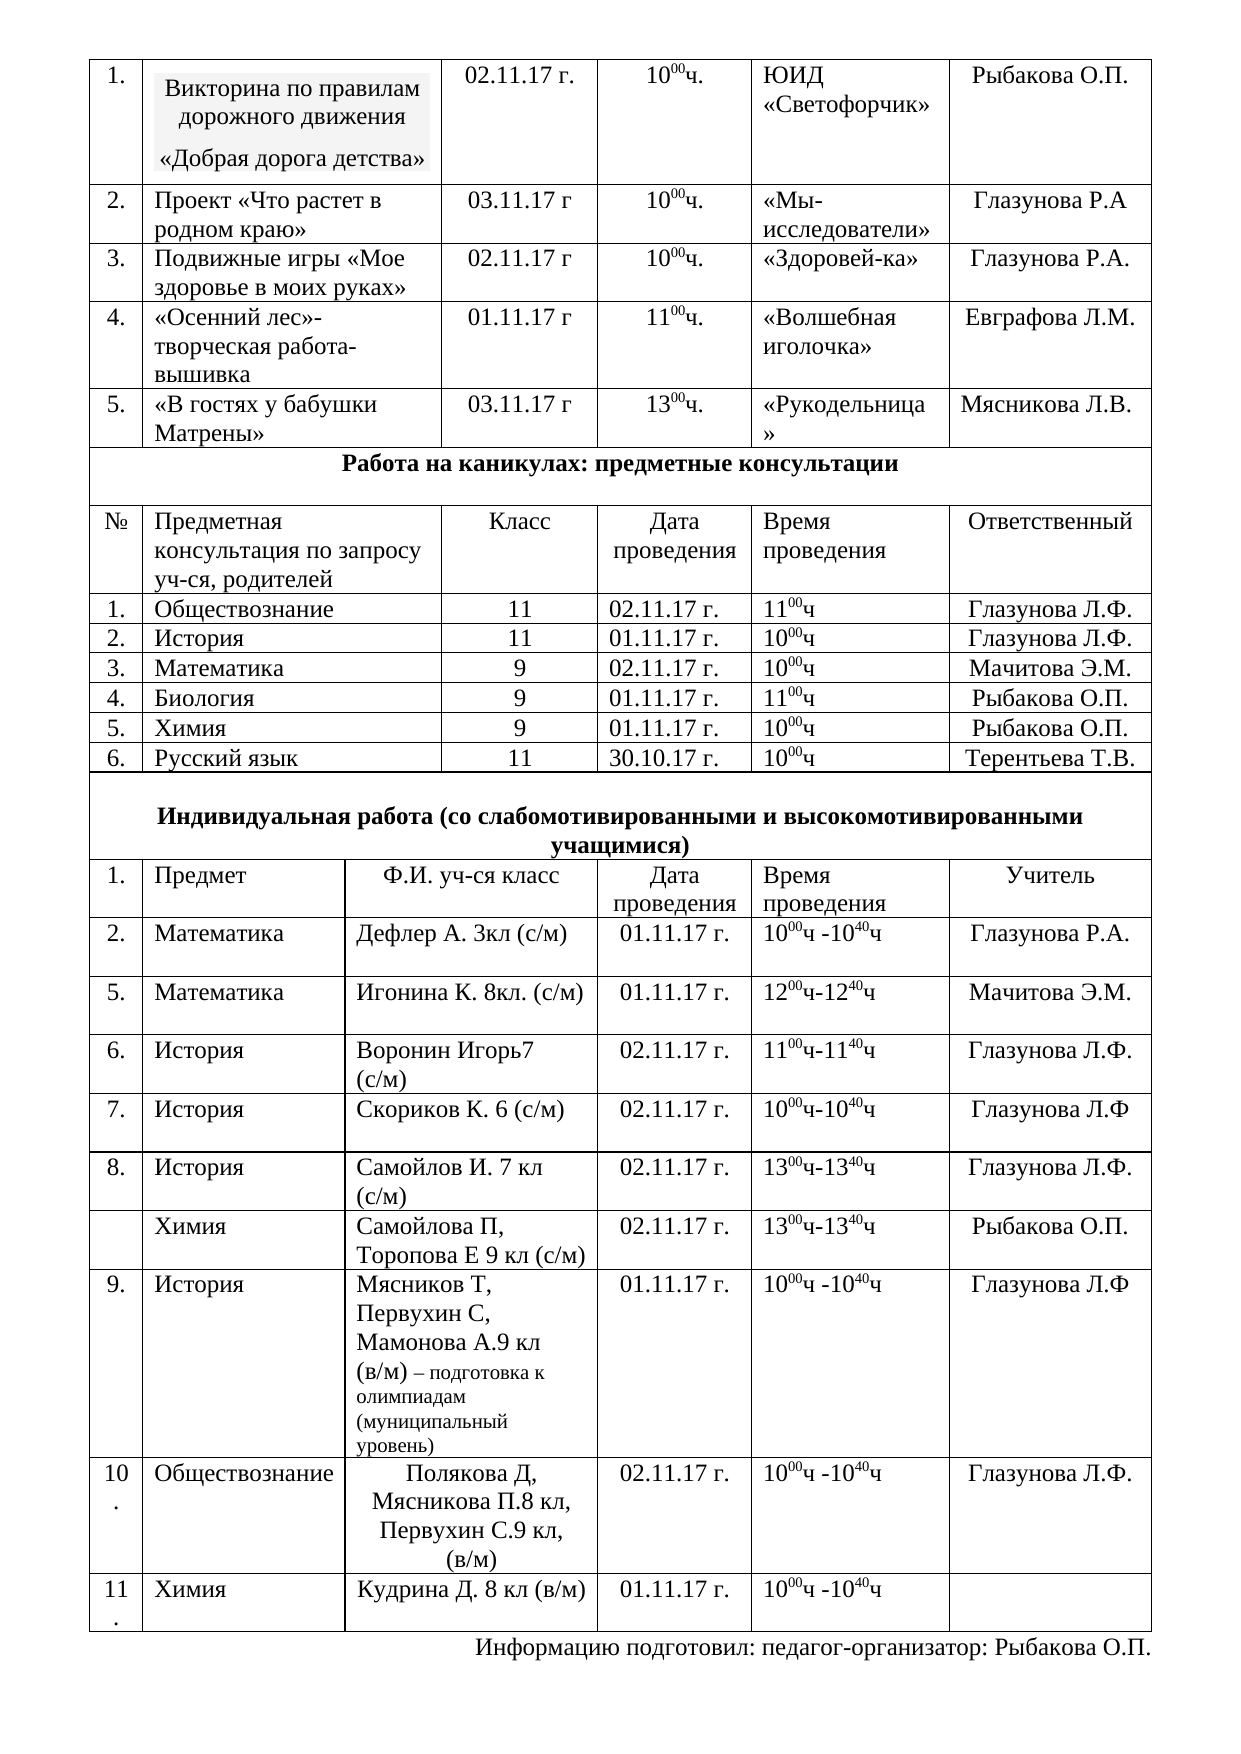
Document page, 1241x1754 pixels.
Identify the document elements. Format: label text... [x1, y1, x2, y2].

table_cell Мясникова Л.В. [950, 389, 1151, 447]
table_cell 01.11.17 г. [598, 1574, 751, 1631]
table_cell 11 [442, 594, 597, 622]
table_cell 2. [90, 185, 142, 242]
table_cell 03.11.17 г [442, 389, 597, 447]
table_cell Глазунова Р.А [950, 185, 1151, 242]
table_cell Класс [442, 506, 597, 593]
table_cell Рыбакова О.П. [950, 683, 1151, 712]
table_cell 2. [90, 918, 142, 976]
table_cell 1. [90, 860, 142, 917]
table_cell Дата проведения [598, 860, 751, 917]
table_cell Воронин Игорь7 (с/м) [346, 1035, 597, 1093]
table_cell 1100ч [752, 594, 949, 622]
table_cell 9. [90, 1270, 142, 1457]
table_cell 02.11.17 г. [598, 1458, 751, 1573]
table_cell [950, 1574, 1151, 1631]
table_cell 1300ч-1340ч [752, 1211, 949, 1268]
table_cell 1300ч. [598, 389, 751, 447]
table_cell Подвижные игры «Мое здоровье в моих руках» [143, 244, 441, 301]
table_cell Евграфова Л.М. [950, 302, 1151, 388]
table_cell № [90, 506, 142, 593]
table_cell Глазунова Л.Ф. [950, 1035, 1151, 1093]
table_cell 5. [90, 977, 142, 1034]
table_cell История [143, 1270, 344, 1457]
table_cell 01.11.17 г. [598, 918, 751, 976]
table_cell Обществознание [143, 594, 441, 622]
table_cell История [143, 1035, 344, 1093]
table_cell Время проведения [752, 860, 949, 917]
table_cell «В гостях у бабушки Матрены» [143, 389, 441, 447]
table_cell Викторина по правилам дорожного движения «Добрая дорога детства» [143, 60, 441, 184]
table_cell 1000ч [752, 653, 949, 682]
table_cell 02.11.17 г. [598, 1035, 751, 1093]
table_cell 02.11.17 г. [598, 1094, 751, 1151]
table_cell Глазунова Л.Ф. [950, 1458, 1151, 1573]
table_cell Предмет [143, 860, 344, 917]
table_cell 9 [442, 713, 597, 742]
table_cell Время проведения [752, 506, 949, 593]
table_cell 6. [90, 743, 142, 771]
table_cell 1000ч. [598, 244, 751, 301]
table_cell 1100ч [752, 683, 949, 712]
table_cell 11. [90, 1574, 142, 1631]
table_cell 1000ч. [598, 185, 751, 242]
text Информацию подготовил: педагог-организатор: Рыбакова О.П. [89, 1632, 1152, 1661]
table_cell Рыбакова О.П. [950, 1211, 1151, 1268]
table_cell 01.11.17 г. [598, 1270, 751, 1457]
table_cell Рыбакова О.П. [950, 713, 1151, 742]
table_cell Химия [143, 713, 441, 742]
table_cell 02.11.17 г. [598, 594, 751, 622]
table_cell 02.11.17 г [442, 244, 597, 301]
table_cell 4. [90, 302, 142, 388]
table_cell 1000ч -1040ч [752, 1574, 949, 1631]
table_cell 01.11.17 г. [598, 977, 751, 1034]
table_cell Игонина К. 8кл. (с/м) [346, 977, 597, 1034]
table_cell 1000ч [752, 713, 949, 742]
table_cell 5. [90, 713, 142, 742]
table_cell «Осенний лес»- творческая работа-вышивка [143, 302, 441, 388]
table_cell 9 [442, 653, 597, 682]
table_cell 5. [90, 389, 142, 447]
table_cell 3. [90, 244, 142, 301]
table_cell Рыбакова О.П. [950, 60, 1151, 184]
table_cell Кудрина Д. 8 кл (в/м) [346, 1574, 597, 1631]
table_cell 1. [90, 60, 142, 184]
table_cell Учитель [950, 860, 1151, 917]
table_cell 2. [90, 624, 142, 652]
table_cell Ф.И. уч-ся класс [346, 860, 597, 917]
table_cell «Волшебная иголочка» [752, 302, 949, 388]
table_cell Глазунова Р.А. [950, 918, 1151, 976]
table_cell Дефлер А. 3кл (с/м) [346, 918, 597, 976]
table_cell Проект «Что растет в родном краю» [143, 185, 441, 242]
table_cell 11 [442, 743, 597, 771]
table_cell 01.11.17 г. [598, 683, 751, 712]
table_cell 02.11.17 г. [442, 60, 597, 184]
table_cell Ответственный [950, 506, 1151, 593]
table_cell Самойлова П, Торопова Е 9 кл (с/м) [346, 1211, 597, 1268]
table_cell 6. [90, 1035, 142, 1093]
table_cell 1000ч. [598, 60, 751, 184]
table_cell Химия [143, 1211, 344, 1268]
table_cell 1000ч -1040ч [752, 1270, 949, 1457]
table_cell Мачитова Э.М. [950, 653, 1151, 682]
table_cell Глазунова Р.А. [950, 244, 1151, 301]
table_cell 01.11.17 г [442, 302, 597, 388]
table_cell 10. [90, 1458, 142, 1573]
table_cell Глазунова Л.Ф. [950, 624, 1151, 652]
table_cell История [143, 1153, 344, 1210]
table_cell Дата проведения [598, 506, 751, 593]
table_cell Самойлов И. 7 кл (с/м) [346, 1153, 597, 1210]
table_cell Полякова Д, Мясникова П.8 кл, Первухин С.9 кл, (в/м) [346, 1458, 597, 1573]
table_cell Химия [143, 1574, 344, 1631]
table_cell 1000ч [752, 743, 949, 771]
table_cell 1000ч -1040ч [752, 1458, 949, 1573]
table_cell Предметная консультация по запросу уч-ся, родителей [143, 506, 441, 593]
table_cell 1000ч -1040ч [752, 918, 949, 976]
table_cell Биология [143, 683, 441, 712]
table_cell Мачитова Э.М. [950, 977, 1151, 1034]
table_cell Математика [143, 653, 441, 682]
table_cell 01.11.17 г. [598, 624, 751, 652]
table_cell Терентьева Т.В. [950, 743, 1151, 771]
table_cell Глазунова Л.Ф [950, 1270, 1151, 1457]
table_cell «Рукодельница» [752, 389, 949, 447]
table_cell Глазунова Л.Ф. [950, 1153, 1151, 1210]
table_cell 1200ч-1240ч [752, 977, 949, 1034]
table_cell 4. [90, 683, 142, 712]
table_cell История [143, 1094, 344, 1151]
table_cell 02.11.17 г. [598, 653, 751, 682]
table_cell 9 [442, 683, 597, 712]
table_cell 8. [90, 1153, 142, 1210]
table_cell 1100ч. [598, 302, 751, 388]
table_cell 1. [90, 594, 142, 622]
table_cell Математика [143, 977, 344, 1034]
table_cell Индивидуальная работа (со слабомотивированными и высокомотивированными учащимися) [90, 773, 1151, 859]
table_cell ЮИД «Светофорчик» [752, 60, 949, 184]
table_cell «Здоровей-ка» [752, 244, 949, 301]
table_cell Математика [143, 918, 344, 976]
table_cell Работа на каникулах: предметные консультации [90, 448, 1151, 505]
table_cell 1100ч-1140ч [752, 1035, 949, 1093]
table_cell 11 [442, 624, 597, 652]
table_cell 1000ч-1040ч [752, 1094, 949, 1151]
table_cell Мясников Т, Первухин С, Мамонова А.9 кл (в/м) – подготовка к олимпиадам (муниципальный уровень) [346, 1270, 597, 1457]
table_cell «Мы-исследователи» [752, 185, 949, 242]
table_cell [90, 1211, 142, 1268]
table_cell Русский язык [143, 743, 441, 771]
table_cell 01.11.17 г. [598, 713, 751, 742]
table_cell 02.11.17 г. [598, 1153, 751, 1210]
table_cell 7. [90, 1094, 142, 1151]
table_cell Глазунова Л.Ф [950, 1094, 1151, 1151]
table_cell Обществознание [143, 1458, 344, 1573]
table_cell 3. [90, 653, 142, 682]
table_cell Скориков К. 6 (с/м) [346, 1094, 597, 1151]
table_cell 30.10.17 г. [598, 743, 751, 771]
table_cell 1000ч [752, 624, 949, 652]
table_cell 1300ч-1340ч [752, 1153, 949, 1210]
table_cell История [143, 624, 441, 652]
table_cell Глазунова Л.Ф. [950, 594, 1151, 622]
table_cell 02.11.17 г. [598, 1211, 751, 1268]
table_cell 03.11.17 г [442, 185, 597, 242]
